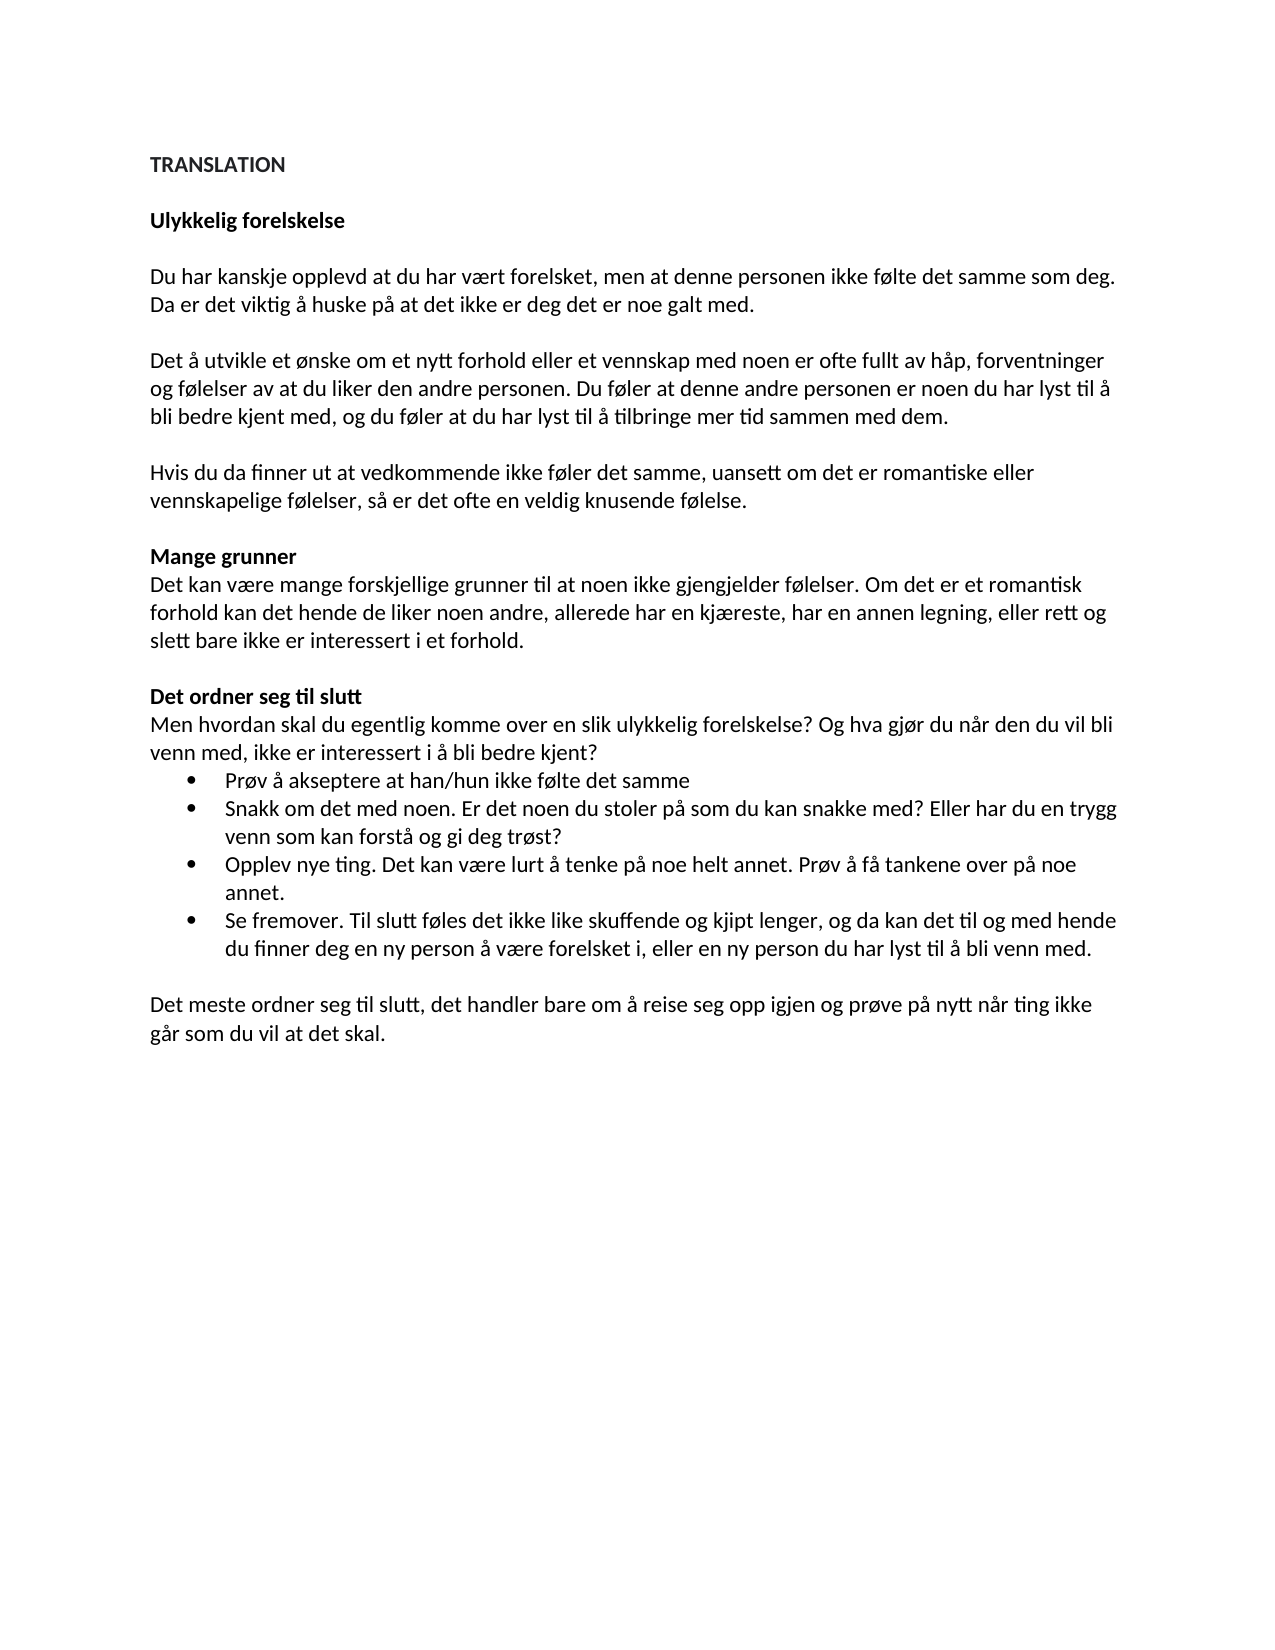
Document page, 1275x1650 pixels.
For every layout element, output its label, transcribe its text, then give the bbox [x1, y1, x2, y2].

text TRANSLATION [150, 150, 1125, 178]
list Se fremover. Til slutt føles det ikke like skuffende og kjipt lenger, og da kan det til og med hende du finner deg en ny person å være forelsket i, eller en ny person du har lyst til å bli venn med. [187, 907, 1125, 963]
list Opplev nye ting. Det kan være lurt å tenke på noe helt annet. Prøv å få tankene over på noe annet. [187, 851, 1125, 907]
text Du har kanskje opplevd at du har vært forelsket, men at denne personen ikke følte det samme som deg. Da er det viktig å huske på at det ikke er deg det er noe galt med. [150, 262, 1125, 346]
text Det kan være mange forskjellige grunner til at noen ikke gjengjelder følelser. Om det er et romantisk forhold kan det hende de liker noen andre, allerede har en kjæreste, har en annen legning, eller rett og slett bare ikke er interessert i et forhold. [150, 570, 1125, 682]
text Hvis du da finner ut at vedkommende ikke føler det samme, uansett om det er romantiske eller vennskapelige følelser, så er det ofte en veldig knusende følelse. [150, 458, 1125, 542]
text Det meste ordner seg til slutt, det handler bare om å reise seg opp igjen og prøve på nytt når ting ikke går som du vil at det skal. [150, 963, 1125, 1075]
text Mange grunner [150, 542, 1125, 570]
text Det å utvikle et ønske om et nytt forhold eller et vennskap med noen er ofte fullt av håp, forventninger og følelser av at du liker den andre personen. Du føler at denne andre personen er noen du har lyst til å bli bedre kjent med, og du føler at du har lyst til å tilbringe mer tid sammen med dem. [150, 346, 1125, 458]
text Det ordner seg til slutt [150, 682, 1125, 710]
list Prøv å akseptere at han/hun ikke følte det samme [187, 766, 1125, 794]
list Snakk om det med noen. Er det noen du stoler på som du kan snakke med? Eller har du en trygg venn som kan forstå og gi deg trøst? [187, 794, 1125, 851]
text Men hvordan skal du egentlig komme over en slik ulykkelig forelskelse? Og hva gjør du når den du vil bli venn med, ikke er interessert i å bli bedre kjent? [150, 710, 1125, 766]
text Ulykkelig forelskelse [150, 178, 1125, 262]
